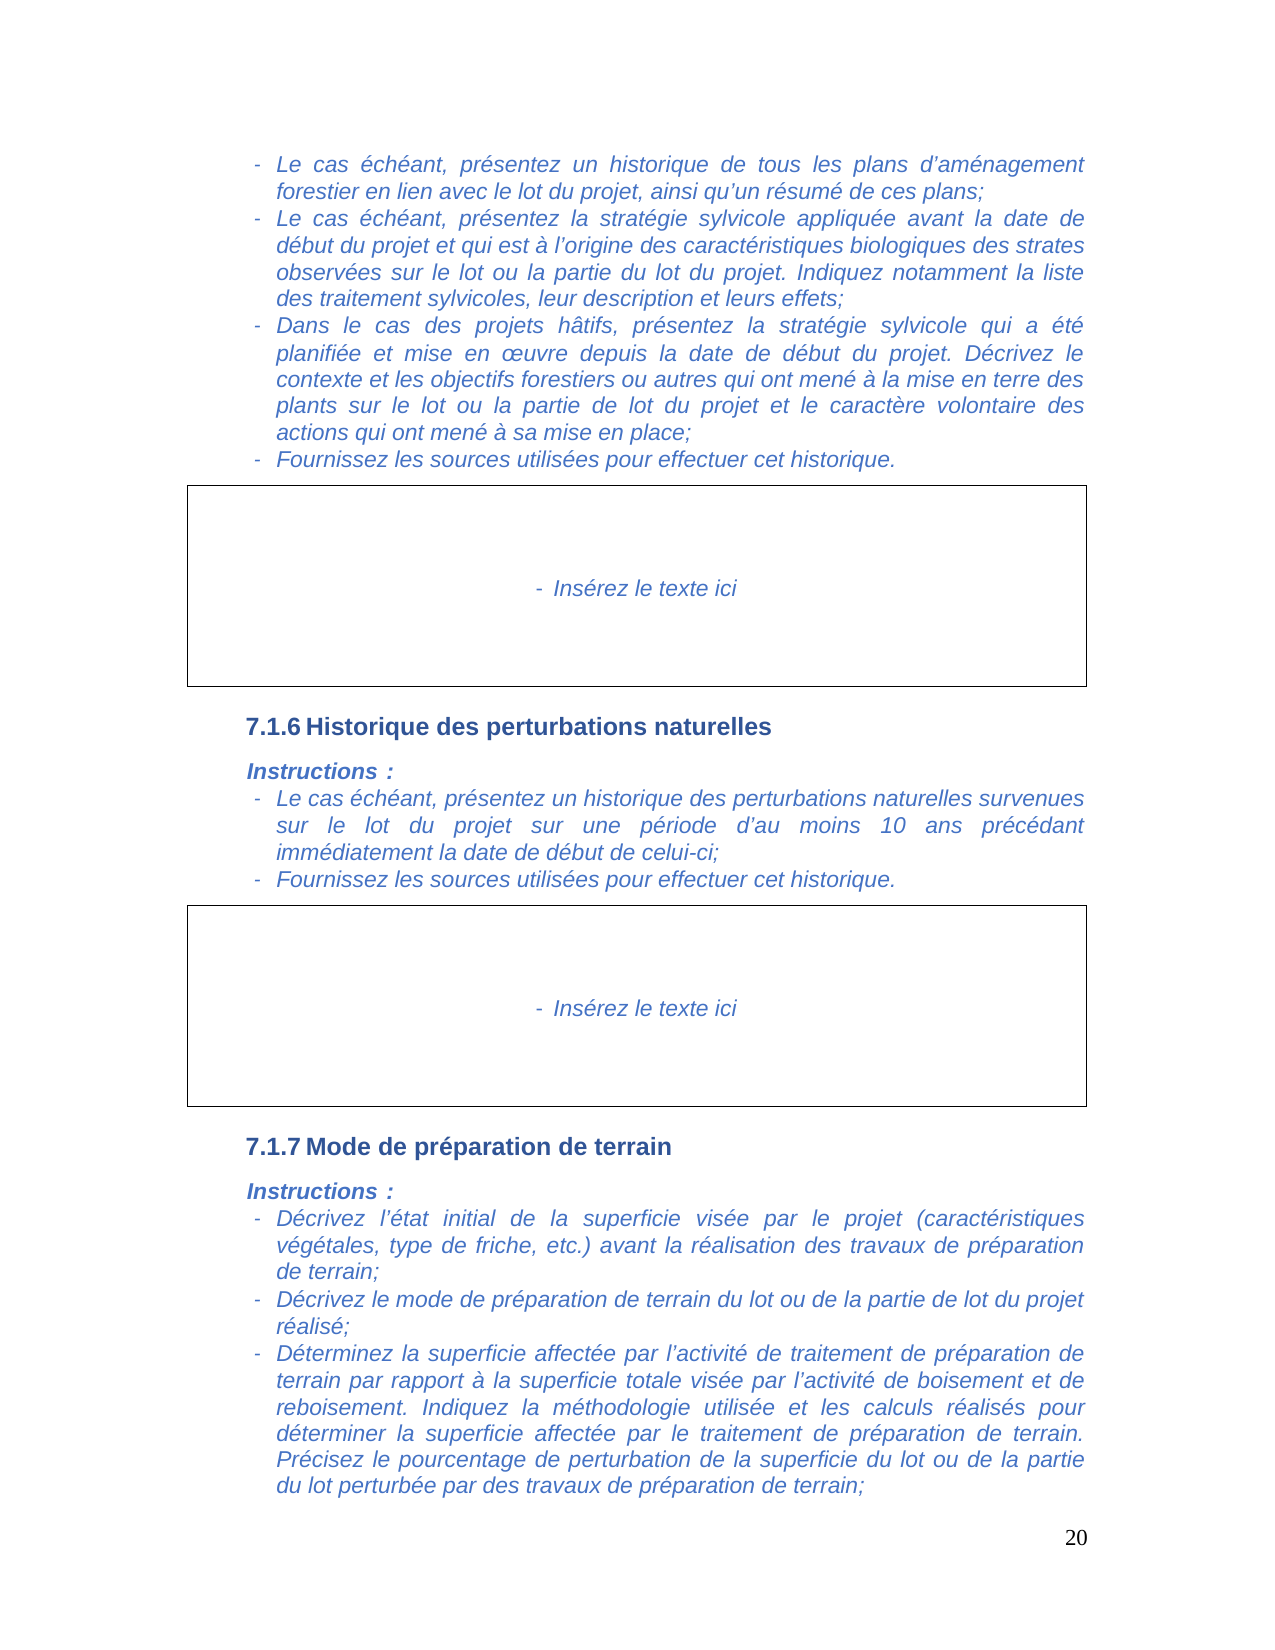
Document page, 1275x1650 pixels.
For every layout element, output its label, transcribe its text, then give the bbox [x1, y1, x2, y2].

list Dans le cas des projets hâtifs, présentez la stratégie sylvicole qui a été planifiée et mise en œuvre depuis la date de début du projet. Décrivez le contexte et les objectifs forestiers ou autres qui ont mené à la mise en terre des plants sur le lot ou la partie de lot du projet et le caractère volontaire des actions qui ont mené à sa mise en place; [254, 311, 1087, 445]
table_header Insérez le texte ici [188, 486, 1086, 686]
list Instructions : [247, 758, 1087, 784]
text Historique des perturbations naturelles [245, 712, 1087, 741]
list Décrivez le mode de préparation de terrain du lot ou de la partie de lot du projet réalisé; [254, 1285, 1087, 1339]
list Instructions : [247, 1178, 1087, 1204]
list Déterminez la superficie affectée par l’activité de traitement de préparation de terrain par rapport à la superficie totale visée par l’activité de boisement et de reboisement. Indiquez la méthodologie utilisée et les calculs réalisés pour déterminer la superficie affectée par le traitement de préparation de terrain. Précisez le pourcentage de perturbation de la superficie du lot ou de la partie du lot perturbée par des travaux de préparation de terrain; [254, 1339, 1087, 1499]
list Décrivez l’état initial de la superficie visée par le projet (caractéristiques végétales, type de friche, etc.) avant la réalisation des travaux de préparation de terrain; [254, 1204, 1087, 1285]
list Le cas échéant, présentez un historique des perturbations naturelles survenues sur le lot du projet sur une période d’au moins 10 ans précédant immédiatement la date de début de celui-ci; [254, 784, 1087, 865]
list Fournissez les sources utilisées pour effectuer cet historique. [254, 865, 1087, 893]
list Fournissez les sources utilisées pour effectuer cet historique. [254, 445, 1087, 473]
text Mode de préparation de terrain [245, 1132, 1087, 1161]
table_header Insérez le texte ici [188, 906, 1086, 1106]
list Le cas échéant, présentez un historique de tous les plans d’aménagement forestier en lien avec le lot du projet, ainsi qu’un résumé de ces plans; [254, 150, 1087, 204]
list Le cas échéant, présentez la stratégie sylvicole appliquée avant la date de début du projet et qui est à l’origine des caractéristiques biologiques des strates observées sur le lot ou la partie du lot du projet. Indiquez notamment la liste des traitement sylvicoles, leur description et leurs effets; [254, 204, 1087, 311]
